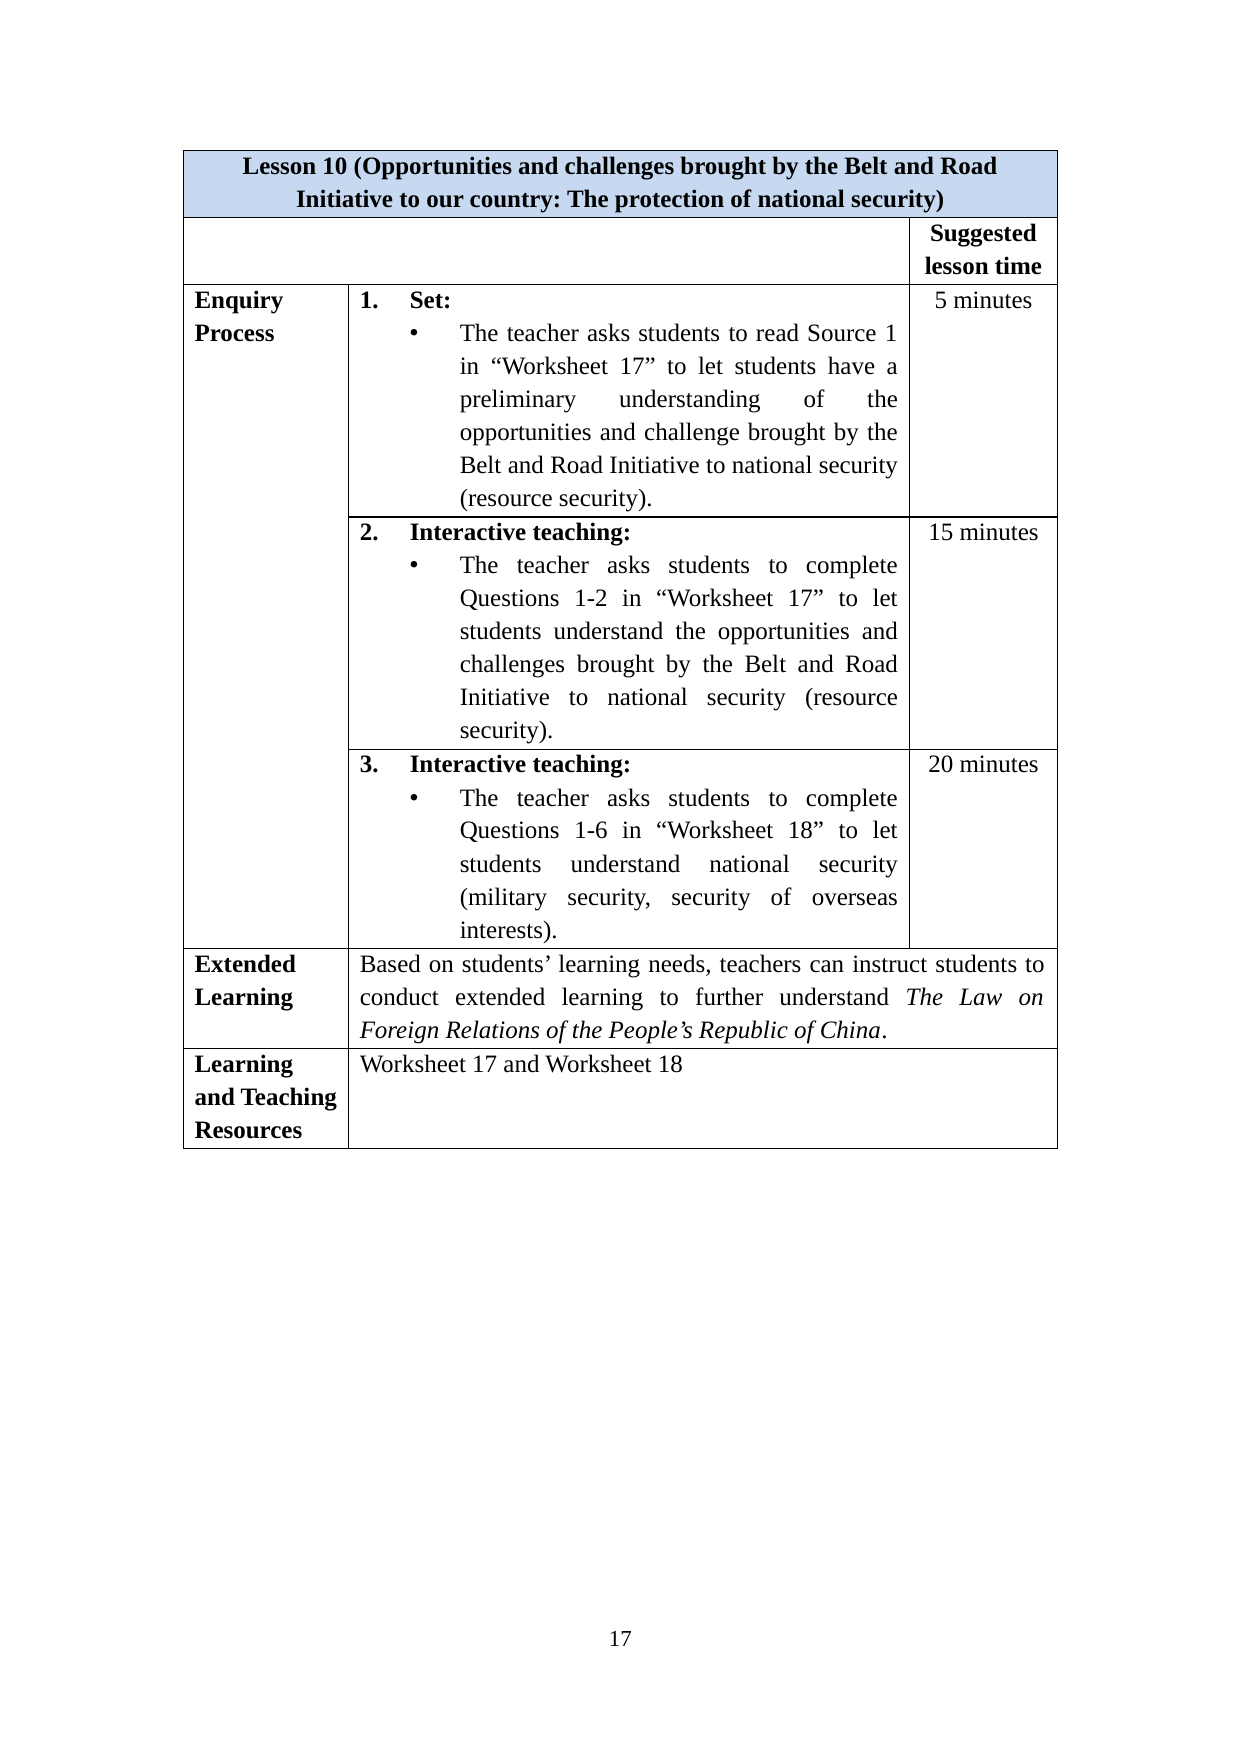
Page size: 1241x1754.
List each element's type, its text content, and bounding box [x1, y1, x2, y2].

table_header Lesson 10 (Opportunities and challenges brought by the Belt and Road Initiative to our country: The protection of national security) [184, 151, 1057, 217]
table_cell 5 minutes [910, 285, 1057, 516]
table_cell [184, 218, 348, 284]
table_cell Enquiry Process [184, 285, 348, 948]
table_cell Interactive teaching: The teacher asks students to complete Questions 1-6 in “Worksheet 18” to let students understand national security (military security, security of overseas interests). [349, 750, 909, 948]
table_cell Suggested lesson time [910, 218, 1057, 284]
table_cell Learning and Teaching Resources [184, 1049, 348, 1148]
table_cell 20 minutes [910, 750, 1057, 948]
table_cell [348, 218, 909, 284]
table_cell Extended Learning [184, 949, 348, 1048]
table_cell Based on students’ learning needs, teachers can instruct students to conduct extended learning to further understand The Law on Foreign Relations of the People’s Republic of China. [349, 949, 1057, 1048]
table_cell 15 minutes [910, 518, 1057, 748]
table_cell Set: The teacher asks students to read Source 1 in “Worksheet 17” to let students have a preliminary understanding of the opportunities and challenge brought by the Belt and Road Initiative to national security (resource security). [349, 285, 909, 516]
table_cell Worksheet 17 and Worksheet 18 [349, 1049, 1057, 1148]
table_cell Interactive teaching: The teacher asks students to complete Questions 1-2 in “Worksheet 17” to let students understand the opportunities and challenges brought by the Belt and Road Initiative to national security (resource security). [349, 518, 909, 748]
